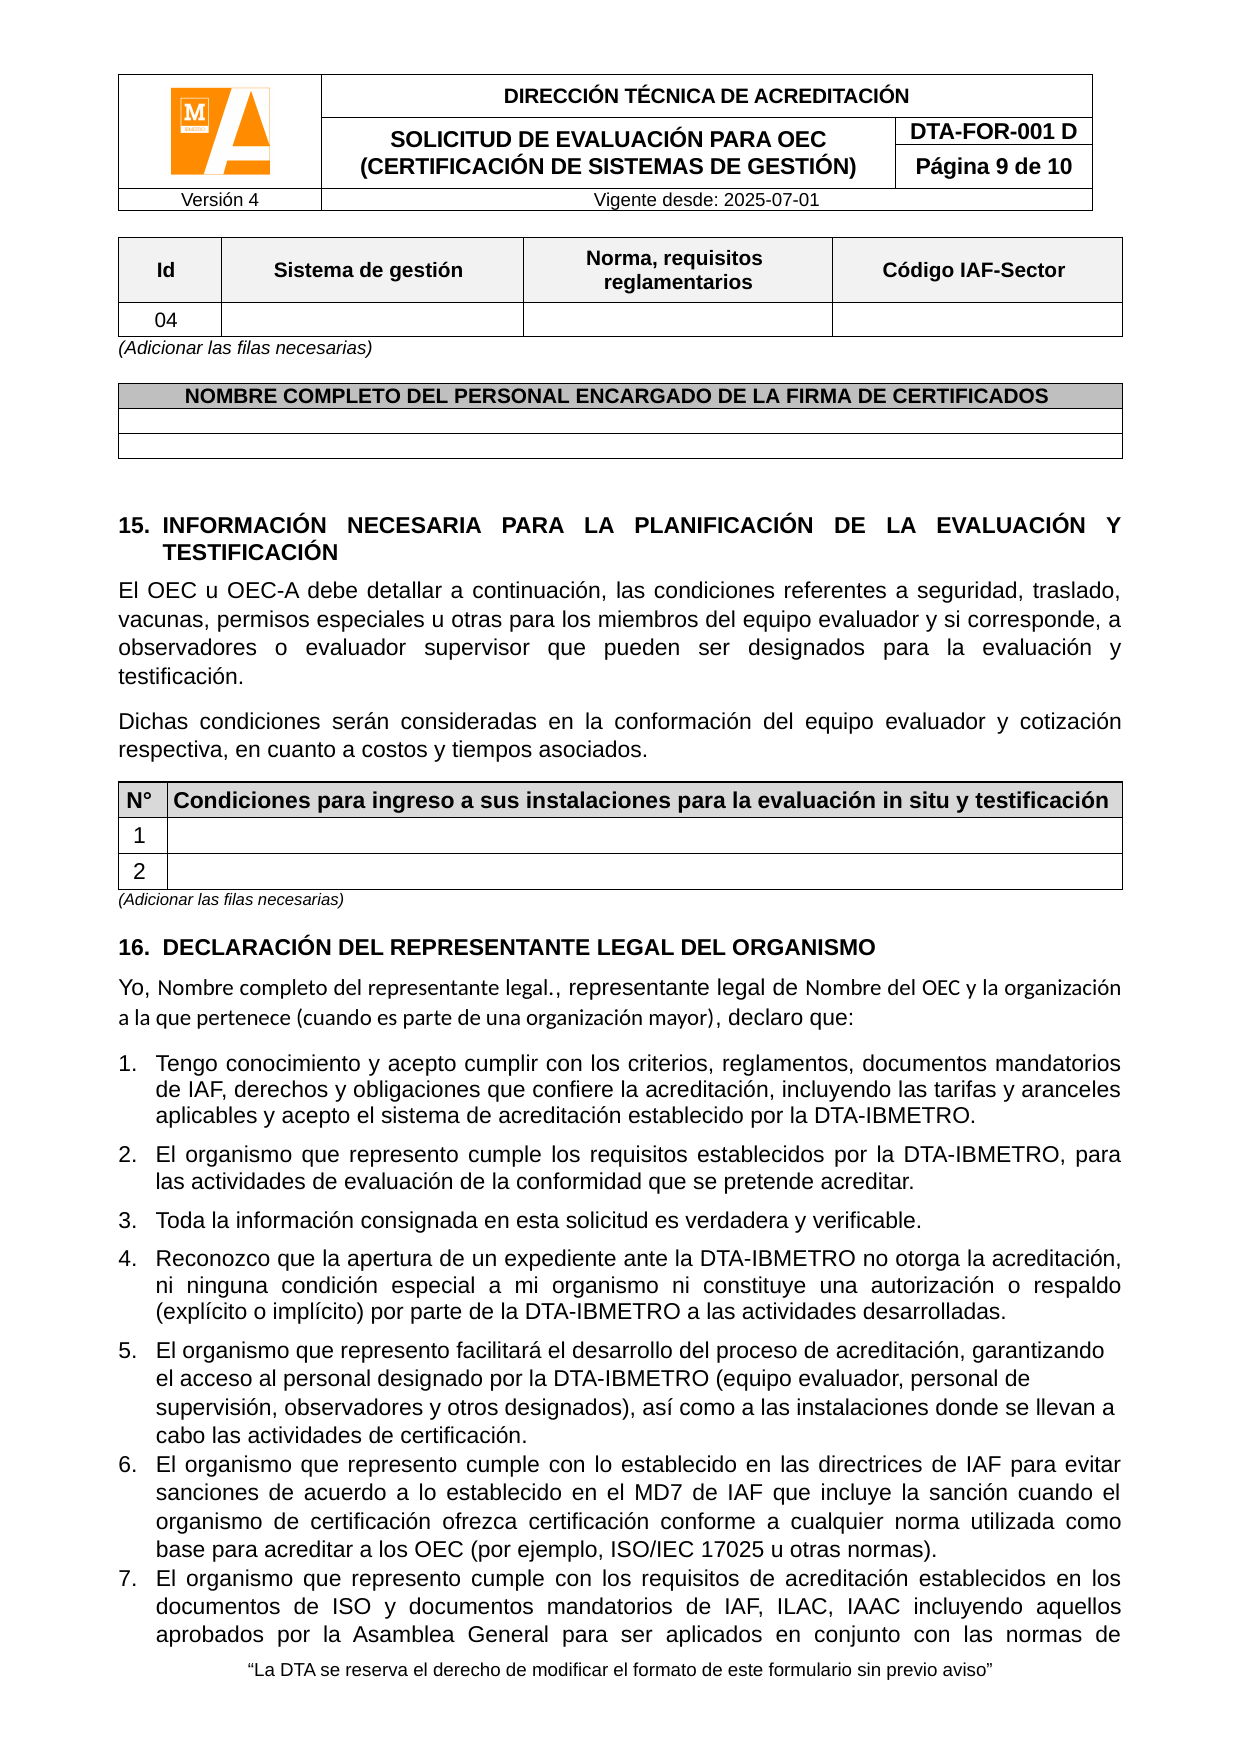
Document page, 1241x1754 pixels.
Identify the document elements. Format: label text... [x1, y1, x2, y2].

text (Adicionar las filas necesarias) [118, 337, 1122, 358]
table_cell 2 [119, 854, 167, 889]
list El organismo que represento facilitará el desarrollo del proceso de acreditación, garantizando el acceso al personal designado por la DTA-IBMETRO (equipo evaluador, personal de supervisión, observadores y otros designados), así como a las instalaciones donde se llevan a cabo las actividades de certificación. [118, 1337, 1122, 1449]
table_cell [119, 409, 1122, 433]
table_cell [168, 818, 1122, 853]
table_cell [222, 303, 523, 336]
text El OEC u OEC-A debe detallar a continuación, las condiciones referentes a seguridad, traslado, vacunas, permisos especiales u otras para los miembros del equipo evaluador y si corresponde, a observadores o evaluador supervisor que pueden ser designados para la evaluación y testificación. [118, 577, 1122, 689]
table_header Id [119, 238, 221, 302]
table_header Condiciones para ingreso a sus instalaciones para la evaluación in situ y testificación [168, 783, 1122, 817]
table_cell 04 [119, 303, 221, 336]
list El organismo que represento cumple los requisitos establecidos por la DTA-IBMETRO, para las actividades de evaluación de la conformidad que se pretende acreditar. [118, 1141, 1122, 1194]
picture [166, 83, 274, 179]
list Tengo conocimiento y acepto cumplir con los criterios, reglamentos, documentos mandatorios de IAF, derechos y obligaciones que confiere la acreditación, incluyendo las tarifas y aranceles aplicables y acepto el sistema de acreditación establecido por la DTA-IBMETRO. [118, 1050, 1122, 1129]
table_cell [833, 303, 1122, 336]
text Dichas condiciones serán consideradas en la conformación del equipo evaluador y cotización respectiva, en cuanto a costos y tiempos asociados. [118, 708, 1122, 763]
subtitle INFORMACIÓN NECESARIA PARA LA PLANIFICACIÓN DE LA EVALUACIÓN Y TESTIFICACIÓN [118, 512, 1122, 565]
table_cell [168, 854, 1122, 889]
list Reconozco que la apertura de un expediente ante la DTA-IBMETRO no otorga la acreditación, ni ninguna condición especial a mi organismo ni constituye una autorización o respaldo (explícito o implícito) por parte de la DTA-IBMETRO a las actividades desarrolladas. [118, 1245, 1122, 1324]
list El organismo que represento cumple con lo establecido en las directrices de IAF para evitar sanciones de acuerdo a lo establecido en el MD7 de IAF que incluye la sanción cuando el organismo de certificación ofrezca certificación conforme a cualquier norma utilizada como base para acreditar a los OEC (por ejemplo, ISO/IEC 17025 u otras normas). [118, 1451, 1122, 1562]
list Toda la información consignada en esta solicitud es verdadera y verificable. [118, 1207, 1122, 1233]
text Yo, , representante legal de , declaro que: [118, 973, 1122, 1031]
table_cell [119, 434, 1122, 458]
text (Adicionar las filas necesarias) [118, 890, 1122, 909]
subtitle DECLARACIÓN DEL REPRESENTANTE LEGAL DEL ORGANISMO [118, 934, 1122, 960]
table_header Código IAF-Sector [833, 238, 1122, 302]
table_header N° [119, 783, 167, 817]
table_cell [524, 303, 832, 336]
table_header Norma, requisitos reglamentarios [524, 238, 832, 302]
table_header Sistema de gestión [222, 238, 523, 302]
table_header NOMBRE COMPLETO DEL PERSONAL ENCARGADO DE LA FIRMA DE CERTIFICADOS [119, 384, 1122, 408]
table_cell 1 [119, 818, 167, 853]
